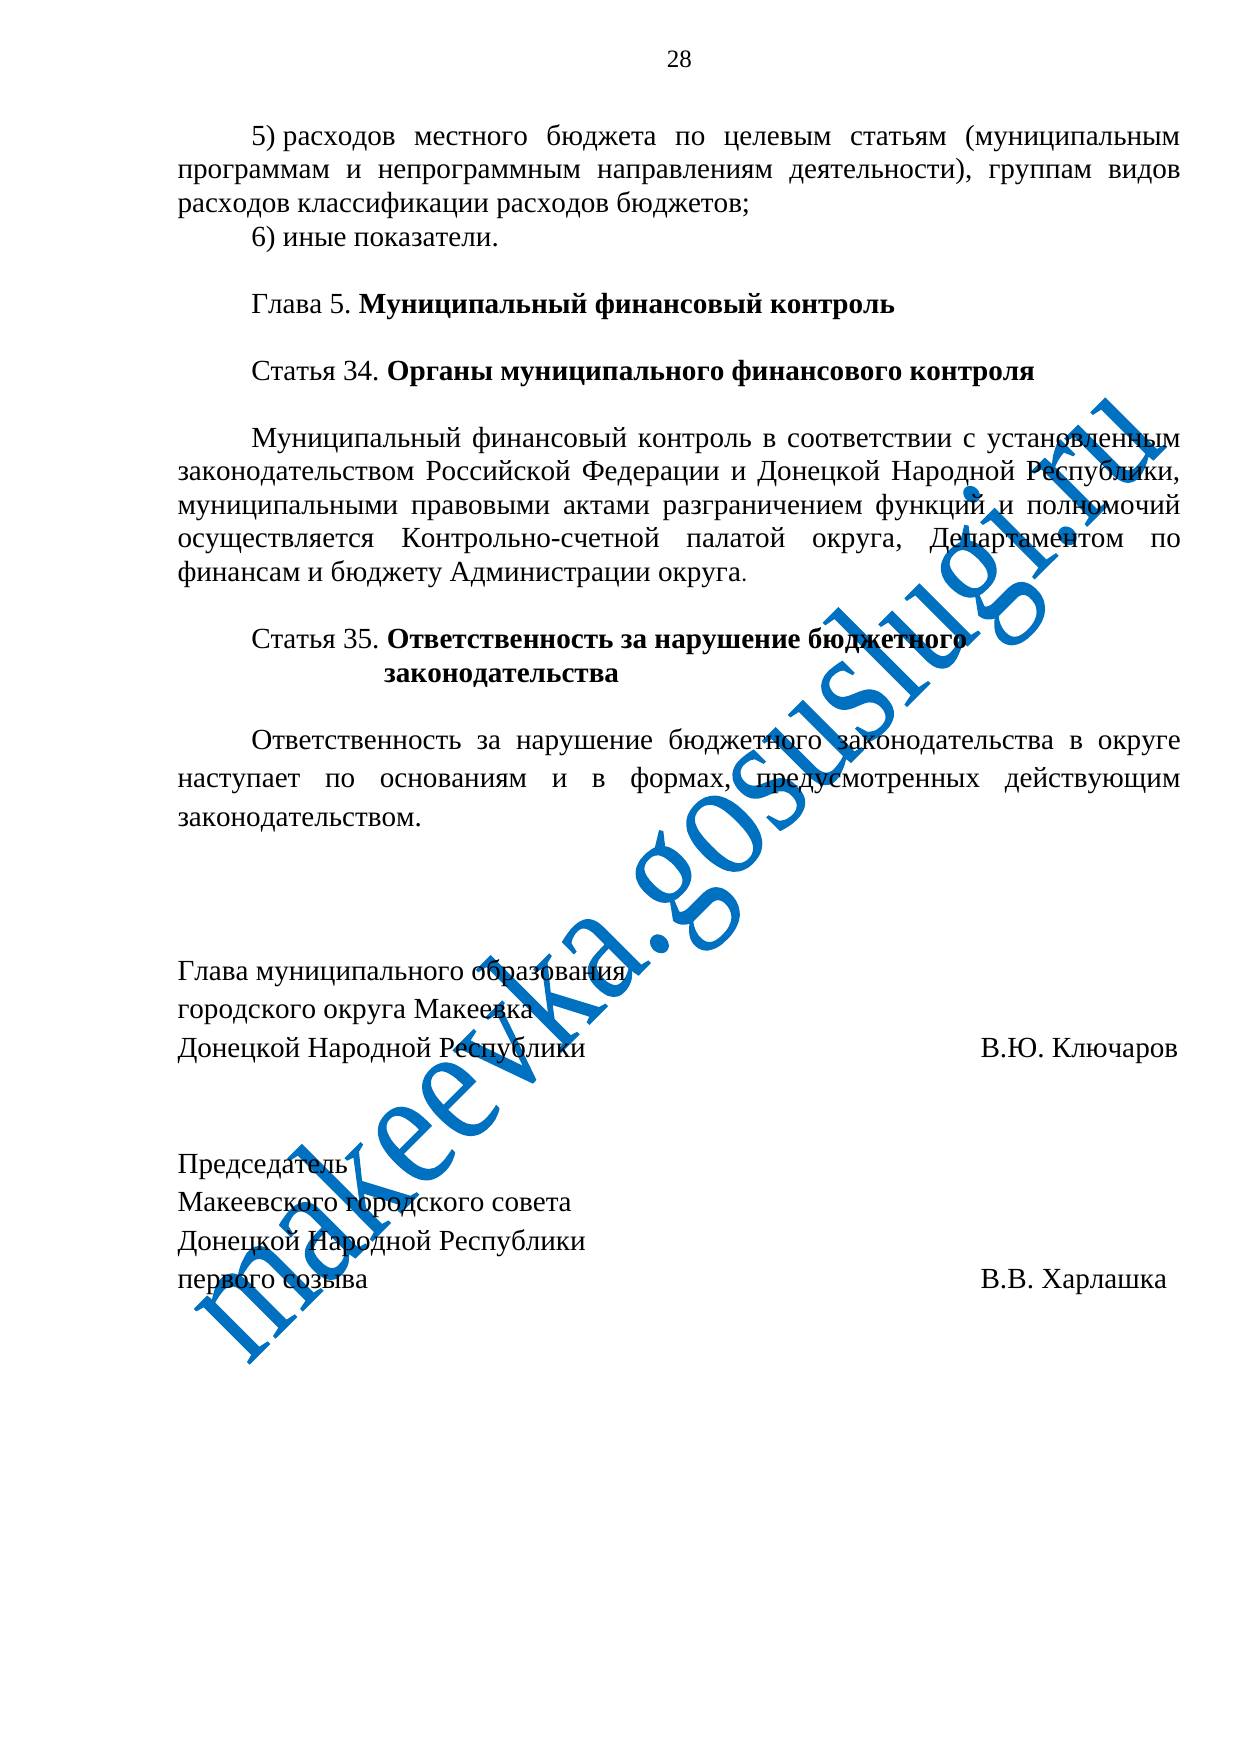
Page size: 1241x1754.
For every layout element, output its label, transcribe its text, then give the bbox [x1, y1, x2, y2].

text 6) иные показатели. [177, 219, 1181, 252]
text Донецкой Народной Республики В.Ю. Ключаров [177, 1030, 1181, 1064]
title Статья 35. Ответственность за нарушение бюджетного законодательства [251, 621, 1181, 688]
text 5) расходов местного бюджета по целевым статьям (муниципальным программам и непрограммным направлениям деятельности), группам видов расходов классификации расходов бюджетов; [177, 118, 1181, 219]
text Председатель [177, 1146, 1181, 1179]
text Муниципальный финансовый контроль в соответствии с установленным законодательством Российской Федерации и Донецкой Народной Республики, муниципальными правовыми актами разграничением функций и полномочий осуществляется Контрольно-счетной палатой округа, Департаментом по финансам и бюджету Администрации округа. [177, 420, 1181, 588]
text городского округа Макеевка [177, 992, 1181, 1025]
text первого созыва В.В. Харлашка [177, 1261, 1181, 1295]
text Донецкой Народной Республики [177, 1223, 1181, 1256]
text Ответственность за нарушение бюджетного законодательства в округе наступает по основаниям и в формах, предусмотренных действующим законодательством. [177, 722, 1181, 832]
text Макеевского городского совета [177, 1184, 1181, 1218]
text Глава муниципального образования [177, 953, 1181, 987]
title Глава 5. Муниципальный финансовый контроль [177, 286, 1181, 319]
title Статья 34. Органы муниципального финансового контроля [177, 353, 1181, 386]
